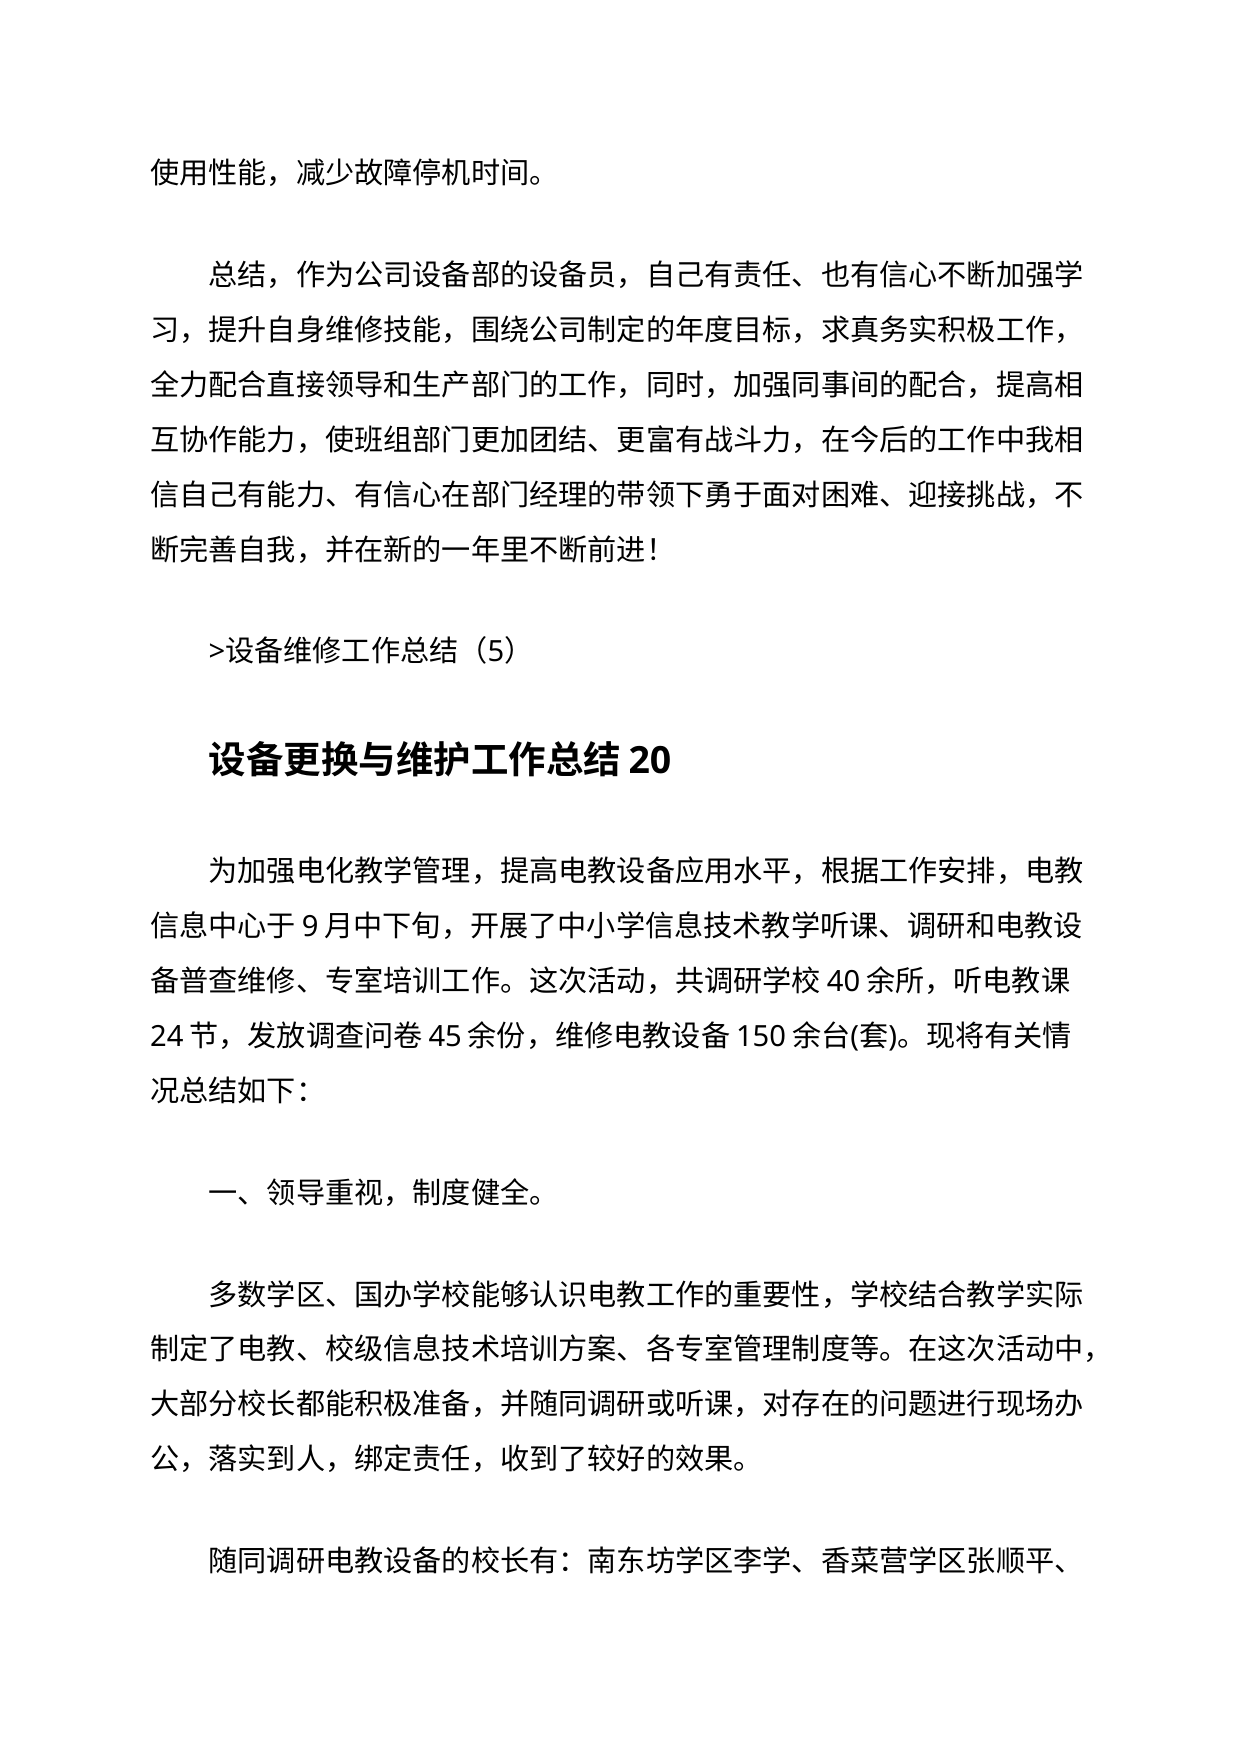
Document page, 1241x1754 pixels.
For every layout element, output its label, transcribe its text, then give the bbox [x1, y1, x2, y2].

text 总结，作为公司设备部的设备员，自己有责任、也有信心不断加强学习，提升自身维修技能，围绕公司制定的年度目标，求真务实积极工作，全力配合直接领导和生产部门的工作，同时，加强同事间的配合，提高相互协作能力，使班组部门更加团结、更富有战斗力，在今后的工作中我相信自己有能力、有信心在部门经理的带领下勇于面对困难、迎接挑战，不断完善自我，并在新的一年里不断前进！ [150, 252, 1090, 568]
text 一、领导重视，制度健全。 [150, 1169, 1090, 1212]
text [150, 1537, 1090, 1580]
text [150, 150, 1090, 192]
text >设备维修工作总结（5） [150, 628, 1090, 670]
text 为加强电化教学管理，提高电教设备应用水平，根据工作安排，电教信息中心于9月中下旬，开展了中小学信息技术教学听课、调研和电教设备普查维修、专室培训工作。这次活动，共调研学校40余所，听电教课24节，发放调查问卷45余份，维修电教设备150余台(套)。现将有关情况总结如下： [150, 848, 1090, 1110]
text 多数学区、国办学校能够认识电教工作的重要性，学校结合教学实际制定了电教、校级信息技术培训方案、各专室管理制度等。在这次活动中，大部分校长都能积极准备，并随同调研或听课，对存在的问题进行现场办公，落实到人，绑定责任，收到了较好的效果。 [150, 1271, 1090, 1478]
text 设备更换与维护工作总结20 [150, 730, 1090, 784]
